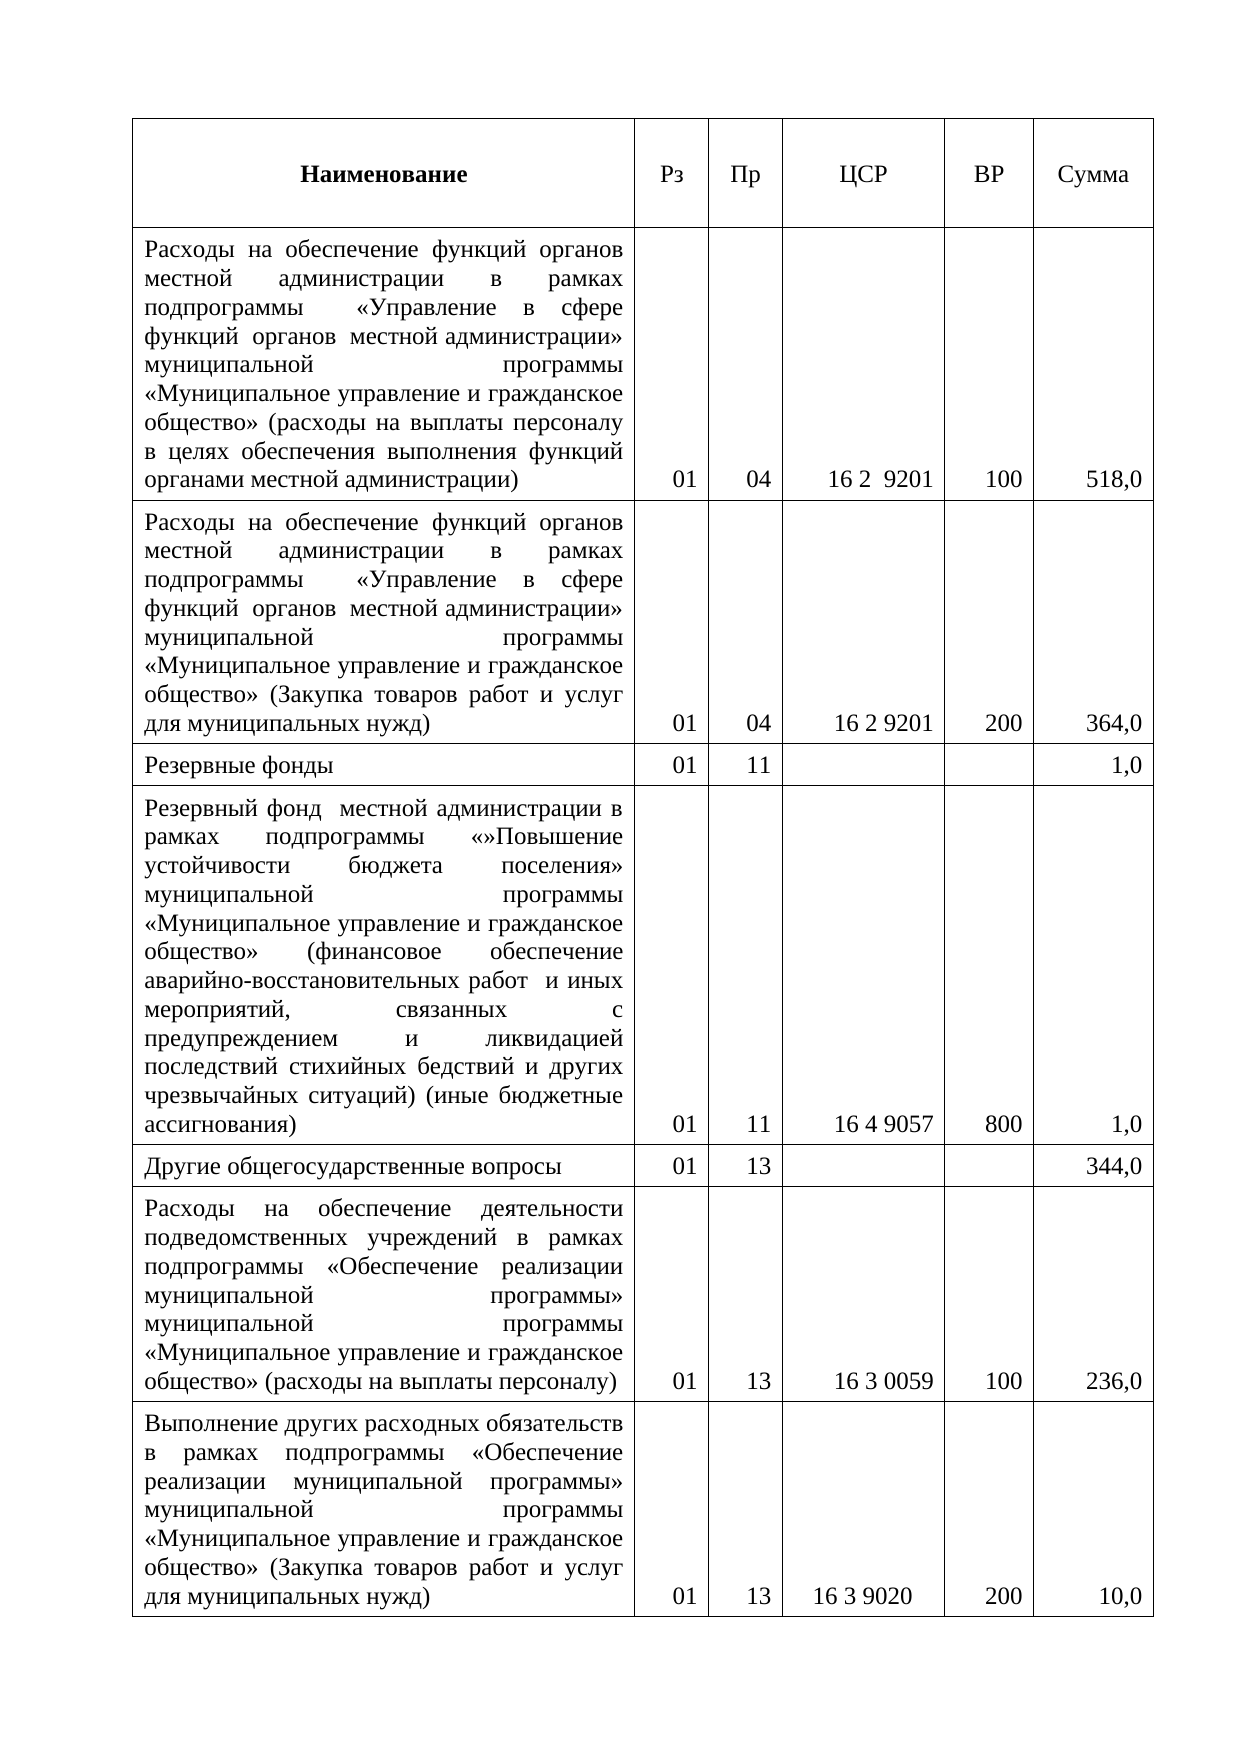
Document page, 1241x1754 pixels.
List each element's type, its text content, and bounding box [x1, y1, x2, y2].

table_header Наименование [133, 119, 634, 227]
table_cell Расходы на обеспечение функций органов местной администрации в рамках подпрограммы «Управление в сфере функций органов местной администрации» муниципальной программы «Муниципальное управление и гражданское общество» (расходы на выплаты персоналу в целях обеспечения выполнения функций органами местной администрации) [133, 228, 634, 499]
table_cell 10,0 [1034, 1402, 1153, 1616]
table_cell 01 [635, 1187, 708, 1401]
table_cell 01 [635, 1402, 708, 1616]
table_cell 16 4 9057 [783, 786, 944, 1144]
table_cell 11 [709, 744, 782, 785]
table_cell 11 [709, 786, 782, 1144]
table_cell Расходы на обеспечение деятельности подведомственных учреждений в рамках подпрограммы «Обеспечение реализации муниципальной программы» муниципальной программы «Муниципальное управление и гражданское общество» (расходы на выплаты персоналу) [133, 1187, 634, 1401]
table_header Рз [635, 119, 708, 227]
table_cell 01 [635, 228, 708, 499]
table_cell 200 [945, 1402, 1033, 1616]
table_cell 364,0 [1034, 501, 1153, 743]
table_cell 04 [709, 501, 782, 743]
table_cell Резервный фонд местной администрации в рамках подпрограммы «»Повышение устойчивости бюджета поселения» муниципальной программы «Муниципальное управление и гражданское общество» (финансовое обеспечение аварийно-восстановительных работ и иных мероприятий, связанных с предупреждением и ликвидацией последствий стихийных бедствий и других чрезвычайных ситуаций) (иные бюджетные ассигнования) [133, 786, 634, 1144]
table_cell 236,0 [1034, 1187, 1153, 1401]
table_cell 16 2 9201 [783, 501, 944, 743]
table_cell [783, 744, 944, 785]
table_cell Другие общегосударственные вопросы [133, 1145, 634, 1186]
table_header Сумма [1034, 119, 1153, 227]
table_cell 1,0 [1034, 786, 1153, 1144]
table_cell 800 [945, 786, 1033, 1144]
table_cell 16 3 0059 [783, 1187, 944, 1401]
table_cell 518,0 [1034, 228, 1153, 499]
table_cell 01 [635, 501, 708, 743]
table_header ЦСР [783, 119, 944, 227]
table_header Пр [709, 119, 782, 227]
table_cell 344,0 [1034, 1145, 1153, 1186]
table_cell Выполнение других расходных обязательств в рамках подпрограммы «Обеспечение реализации муниципальной программы» муниципальной программы «Муниципальное управление и гражданское общество» (Закупка товаров работ и услуг для муниципальных нужд) [133, 1402, 634, 1616]
table_cell 16 2 9201 [783, 228, 944, 499]
table_cell 04 [709, 228, 782, 499]
table_cell Резервные фонды [133, 744, 634, 785]
table_cell [783, 1145, 944, 1186]
table_cell 01 [635, 744, 708, 785]
table_cell [945, 1145, 1033, 1186]
table_cell 01 [635, 786, 708, 1144]
table_cell 13 [709, 1187, 782, 1401]
table_cell 01 [635, 1145, 708, 1186]
table_cell 16 3 9020 [783, 1402, 944, 1616]
table_cell 1,0 [1034, 744, 1153, 785]
table_cell 200 [945, 501, 1033, 743]
table_cell 100 [945, 1187, 1033, 1401]
table_cell [945, 744, 1033, 785]
table_header ВР [945, 119, 1033, 227]
table_cell 13 [709, 1145, 782, 1186]
table_cell Расходы на обеспечение функций органов местной администрации в рамках подпрограммы «Управление в сфере функций органов местной администрации» муниципальной программы «Муниципальное управление и гражданское общество» (Закупка товаров работ и услуг для муниципальных нужд) [133, 501, 634, 743]
table_cell 13 [709, 1402, 782, 1616]
table_cell 100 [945, 228, 1033, 499]
